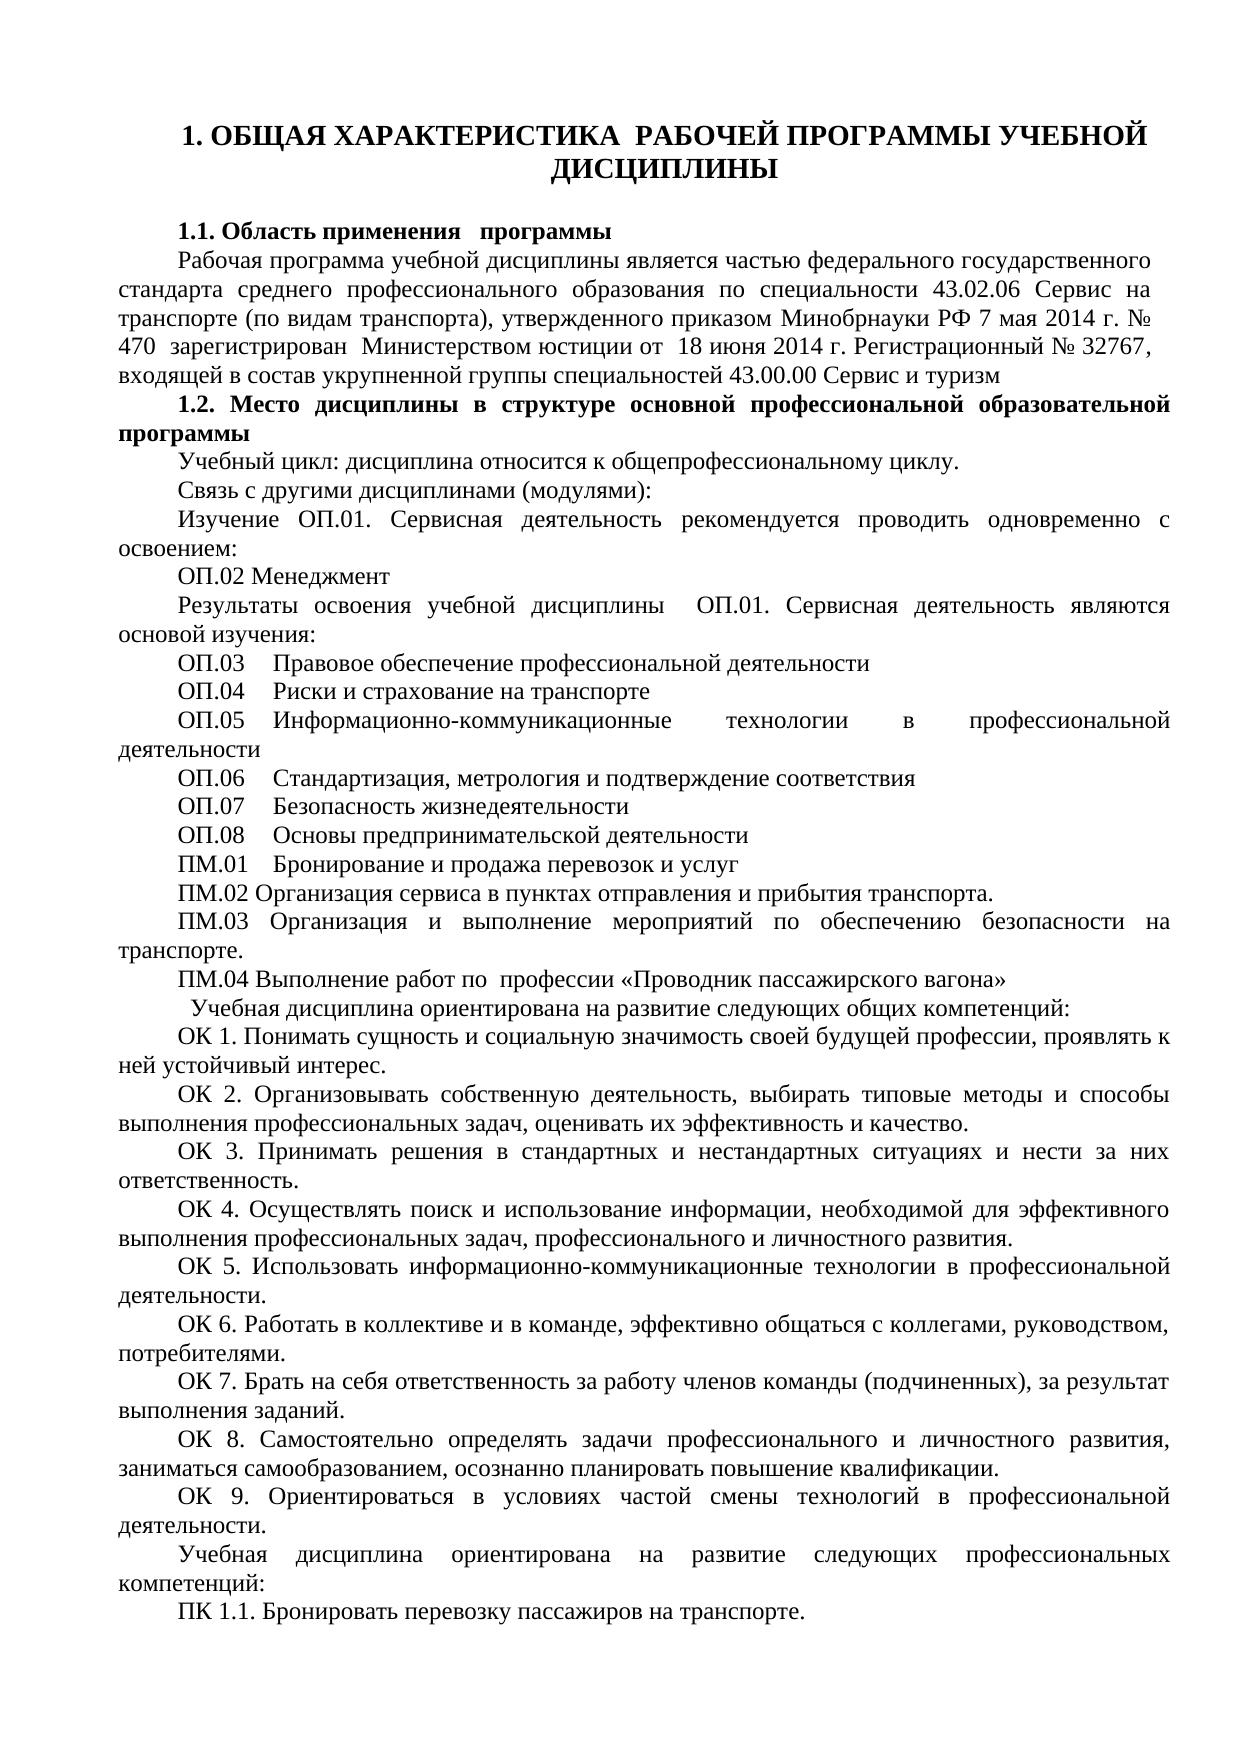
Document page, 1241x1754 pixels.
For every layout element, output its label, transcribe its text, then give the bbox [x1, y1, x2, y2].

text ПМ.01 Бронирование и продажа перевозок и услуг [118, 849, 1171, 878]
text Изучение ОП.01. Сервисная деятельность рекомендуется проводить одновременно с освоением: [118, 504, 1171, 561]
text ОК 1. Понимать сущность и социальную значимость своей будущей профессии, проявлять к ней устойчивый интерес. [118, 1021, 1171, 1079]
text Учебный цикл: дисциплина относится к общепрофессиональному циклу. [118, 446, 1171, 475]
text ОП.05 Информационно-коммуникационные технологии в профессиональной деятельности [118, 705, 1171, 763]
text ОП.06 Стандартизация, метрология и подтверждение соответствия [118, 763, 1171, 791]
text ОП.07 Безопасность жизнедеятельности [118, 791, 1171, 820]
text 1.2. Место дисциплины в структуре основной профессиональной образовательной программы [118, 389, 1171, 446]
text 1. ОБЩАЯ ХАРАКТЕРИСТИКА рабочей ПРОГРАММЫ УЧЕБНОЙ ДИСЦИПЛИНЫ [177, 118, 1152, 185]
text Учебная дисциплина ориентирована на развитие следующих профессиональных компетенций: [118, 1539, 1171, 1596]
text ПМ.02 Организация сервиса в пунктах отправления и прибытия транспорта. [118, 878, 1171, 906]
text Рабочая программа учебной дисциплины является частью федерального государственного стандарта среднего профессионального образования по специальности 43.02.06 Сервис на транспорте (по видам транспорта), утвержденного приказом Минобрнауки РФ 7 мая 2014 г. № 470 зарегистрирован Министерством юстиции от 18 июня 2014 г. Регистрационный № 32767, входящей в состав укрупненной группы специальностей 43.00.00 Сервис и туризм [118, 245, 1152, 389]
text ОК 9. Ориентироваться в условиях частой смены технологий в профессиональной деятельности. [118, 1481, 1171, 1539]
text ОК 7. Брать на себя ответственность за работу членов команды (подчиненных), за результат выполнения заданий. [118, 1366, 1171, 1424]
text ОК 3. Принимать решения в стандартных и нестандартных ситуациях и нести за них ответственность. [118, 1136, 1171, 1194]
text ПК 1.1. Бронировать перевозку пассажиров на транспорте. [177, 1596, 1171, 1625]
text ОК 2. Организовывать собственную деятельность, выбирать типовые методы и способы выполнения профессиональных задач, оценивать их эффективность и качество. [118, 1079, 1171, 1136]
text ПМ.03 Организация и выполнение мероприятий по обеспечению безопасности на транспорте. [118, 906, 1171, 964]
text ПМ.04 Выполнение работ по профессии «Проводник пассажирского вагона» [118, 964, 1171, 993]
text ОК 8. Самостоятельно определять задачи профессионального и личностного развития, заниматься самообразованием, осознанно планировать повышение квалификации. [118, 1424, 1171, 1481]
text ОК 6. Работать в коллективе и в команде, эффективно общаться с коллегами, руководством, потребителями. [118, 1309, 1171, 1366]
text ОП.08 Основы предпринимательской деятельности [118, 820, 1171, 849]
text ОП.03 Правовое обеспечение профессиональной деятельности [118, 648, 1171, 676]
text ОП.02 Менеджмент [118, 561, 1171, 590]
text Учебная дисциплина ориентирована на развитие следующих общих компетенций: [118, 993, 1171, 1021]
text ОК 5. Использовать информационно-коммуникационные технологии в профессиональной деятельности. [118, 1251, 1171, 1309]
text ОП.04 Риски и страхование на транспорте [118, 676, 1171, 705]
text Связь с другими дисциплинами (модулями): [118, 475, 1171, 504]
text 1.1. Область применения программы [177, 216, 1171, 245]
text Результаты освоения учебной дисциплины ОП.01. Сервисная деятельность являются основой изучения: [118, 590, 1171, 648]
text ОК 4. Осуществлять поиск и использование информации, необходимой для эффективного выполнения профессиональных задач, профессионального и личностного развития. [118, 1194, 1171, 1251]
